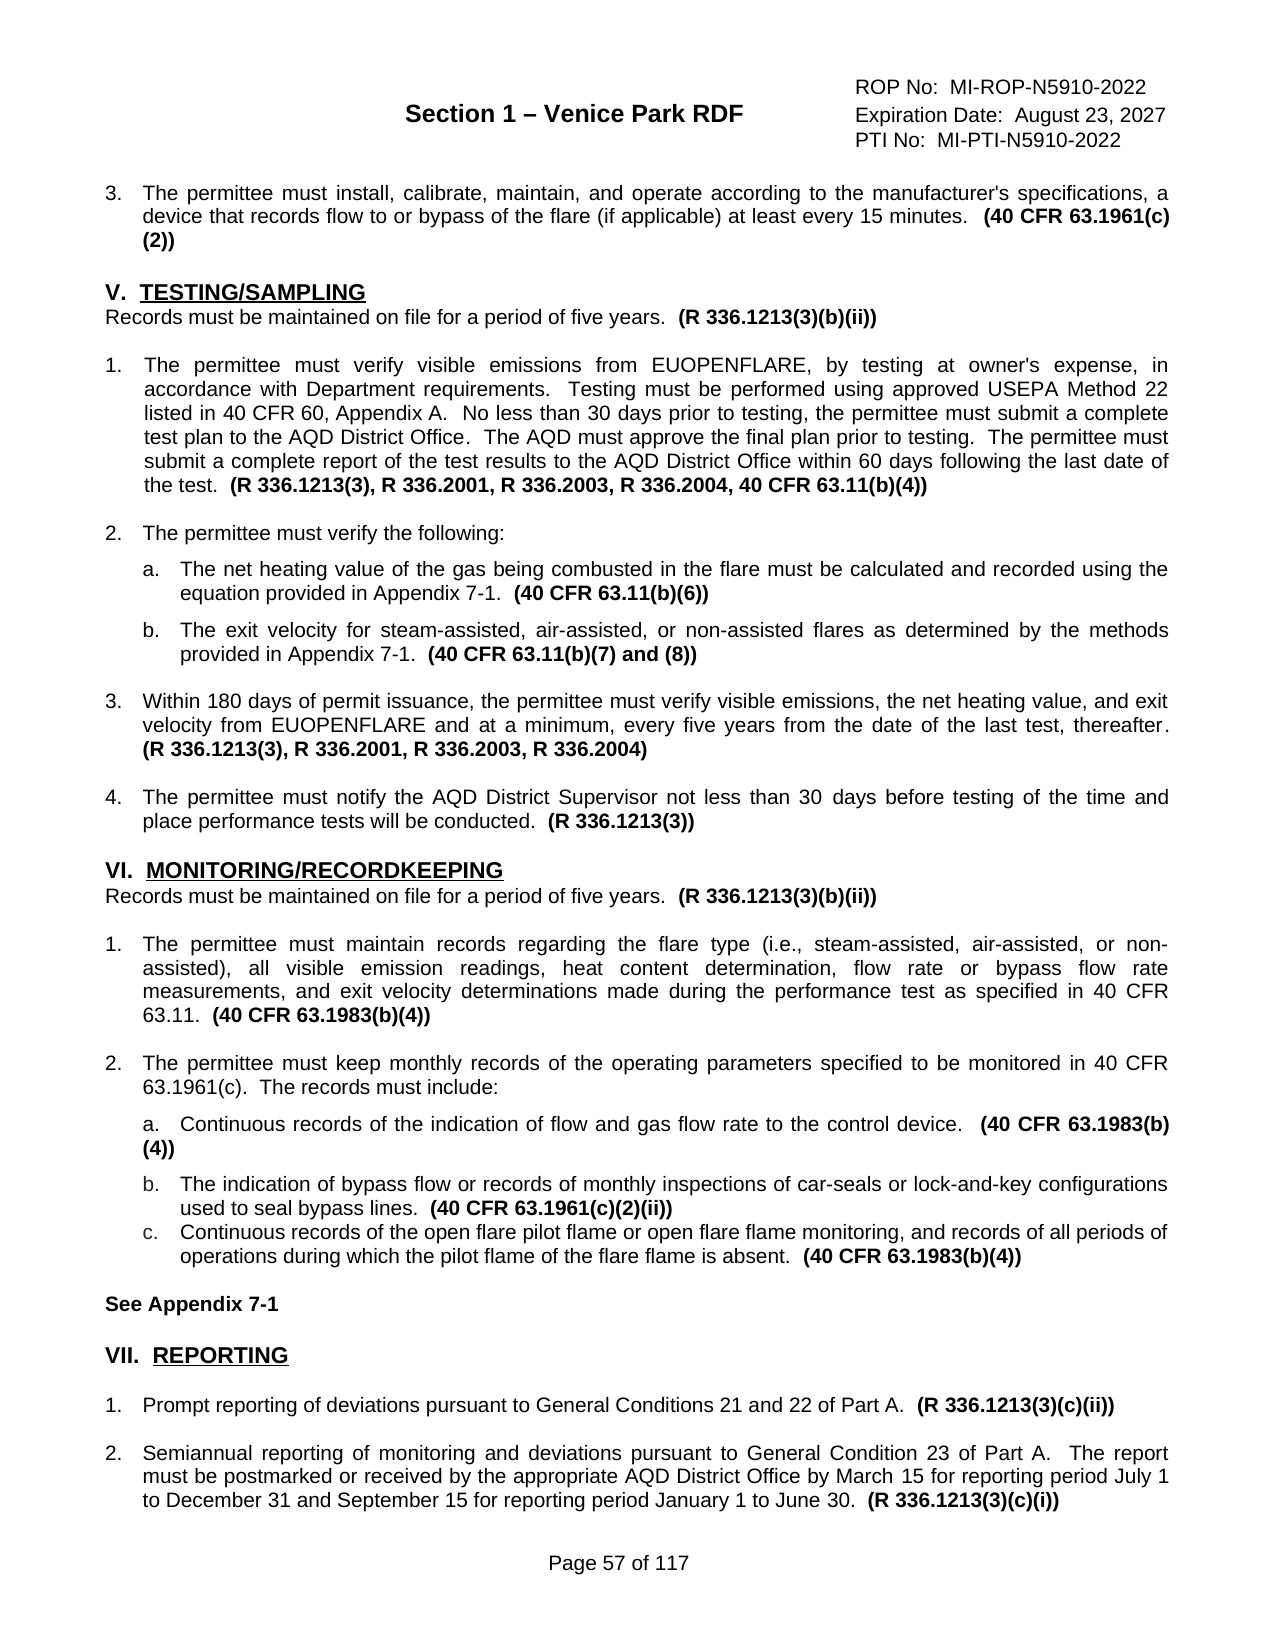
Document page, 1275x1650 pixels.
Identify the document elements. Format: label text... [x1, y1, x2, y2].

text Records must be maintained on file for a period of five years. (R 336.1213(3)(b)(ii)) [105, 883, 1170, 907]
list Prompt reporting of deviations pursuant to General Conditions 21 and 22 of Part A. (R 336.1213(3)(c)(ii)) [105, 1392, 1170, 1416]
list The permittee must keep monthly records of the operating parameters specified to be monitored in 40 CFR 63.1961(c). The records must include: [105, 1051, 1170, 1099]
text 3. The permittee must install, calibrate, maintain, and operate according to the manufacturer's specifications, a device that records flow to or bypass of the flare (if applicable) at least every 15 minutes. (40 CFR 63.1961(c)(2)) [105, 180, 1170, 252]
list Continuous records of the open flare pilot flame or open flare flame monitoring, and records of all periods of operations during which the pilot flame of the flare flame is absent. (40 CFR 63.1983(b)(4)) [142, 1220, 1170, 1268]
list The permittee must notify the AQD District Supervisor not less than 30 days before testing of the time and place performance tests will be conducted. (R 336.1213(3)) [105, 785, 1170, 833]
list The net heating value of the gas being combusted in the flare must be calculated and recorded using the equation provided in Appendix 7-1. (40 CFR 63.11(b)(6)) [142, 557, 1170, 605]
text VI. MONITORING/RECORDKEEPING [105, 857, 1170, 883]
list The exit velocity for steam-assisted, air-assisted, or non-assisted flares as determined by the methods provided in Appendix 7-1. (40 CFR 63.11(b)(7) and (8)) [142, 617, 1170, 665]
text a. Continuous records of the indication of flow and gas flow rate to the control device. (40 CFR 63.1983(b)(4)) [142, 1112, 1170, 1159]
list Within 180 days of permit issuance, the permittee must verify visible emissions, the net heating value, and exit velocity from EUOPENFLARE and at a minimum, every five years from the date of the last test, thereafter. (R 336.1213(3), R 336.2001, R 336.2003, R 336.2004) [105, 689, 1170, 761]
text 1. The permittee must verify visible emissions from EUOPENFLARE, by testing at owner's expense, in accordance with Department requirements. Testing must be performed using approved USEPA Method 22 listed in 40 CFR 60, Appendix A. No less than 30 days prior to testing, the permittee must submit a complete test plan to the AQD District Office. The AQD must approve the final plan prior to testing. The permittee must submit a complete report of the test results to the AQD District Office within 60 days following the last date of the test. (R 336.1213(3), R 336.2001, R 336.2003, R 336.2004, 40 CFR 63.11(b)(4)) [105, 353, 1170, 497]
text See Appendix 7-1 [105, 1292, 1170, 1316]
text VII. REPORTING [105, 1342, 1170, 1368]
text V. TESTING/SAMPLING [105, 279, 1170, 305]
list The permittee must maintain records regarding the flare type (i.e., steam-assisted, air-assisted, or non-assisted), all visible emission readings, heat content determination, flow rate or bypass flow rate measurements, and exit velocity determinations made during the performance test as specified in 40 CFR 63.11. (40 CFR 63.1983(b)(4)) [105, 931, 1170, 1027]
text Records must be maintained on file for a period of five years. (R 336.1213(3)(b)(ii)) [105, 305, 1170, 329]
list The permittee must verify the following: [105, 521, 1170, 544]
list The indication of bypass flow or records of monthly inspections of car-seals or lock-and-key configurations used to seal bypass lines. (40 CFR 63.1961(c)(2)(ii)) [142, 1172, 1170, 1220]
list Semiannual reporting of monitoring and deviations pursuant to General Condition 23 of Part A. The report must be postmarked or received by the appropriate AQD District Office by March 15 for reporting period July 1 to December 31 and September 15 for reporting period January 1 to June 30. (R 336.1213(3)(c)(i)) [105, 1440, 1170, 1512]
